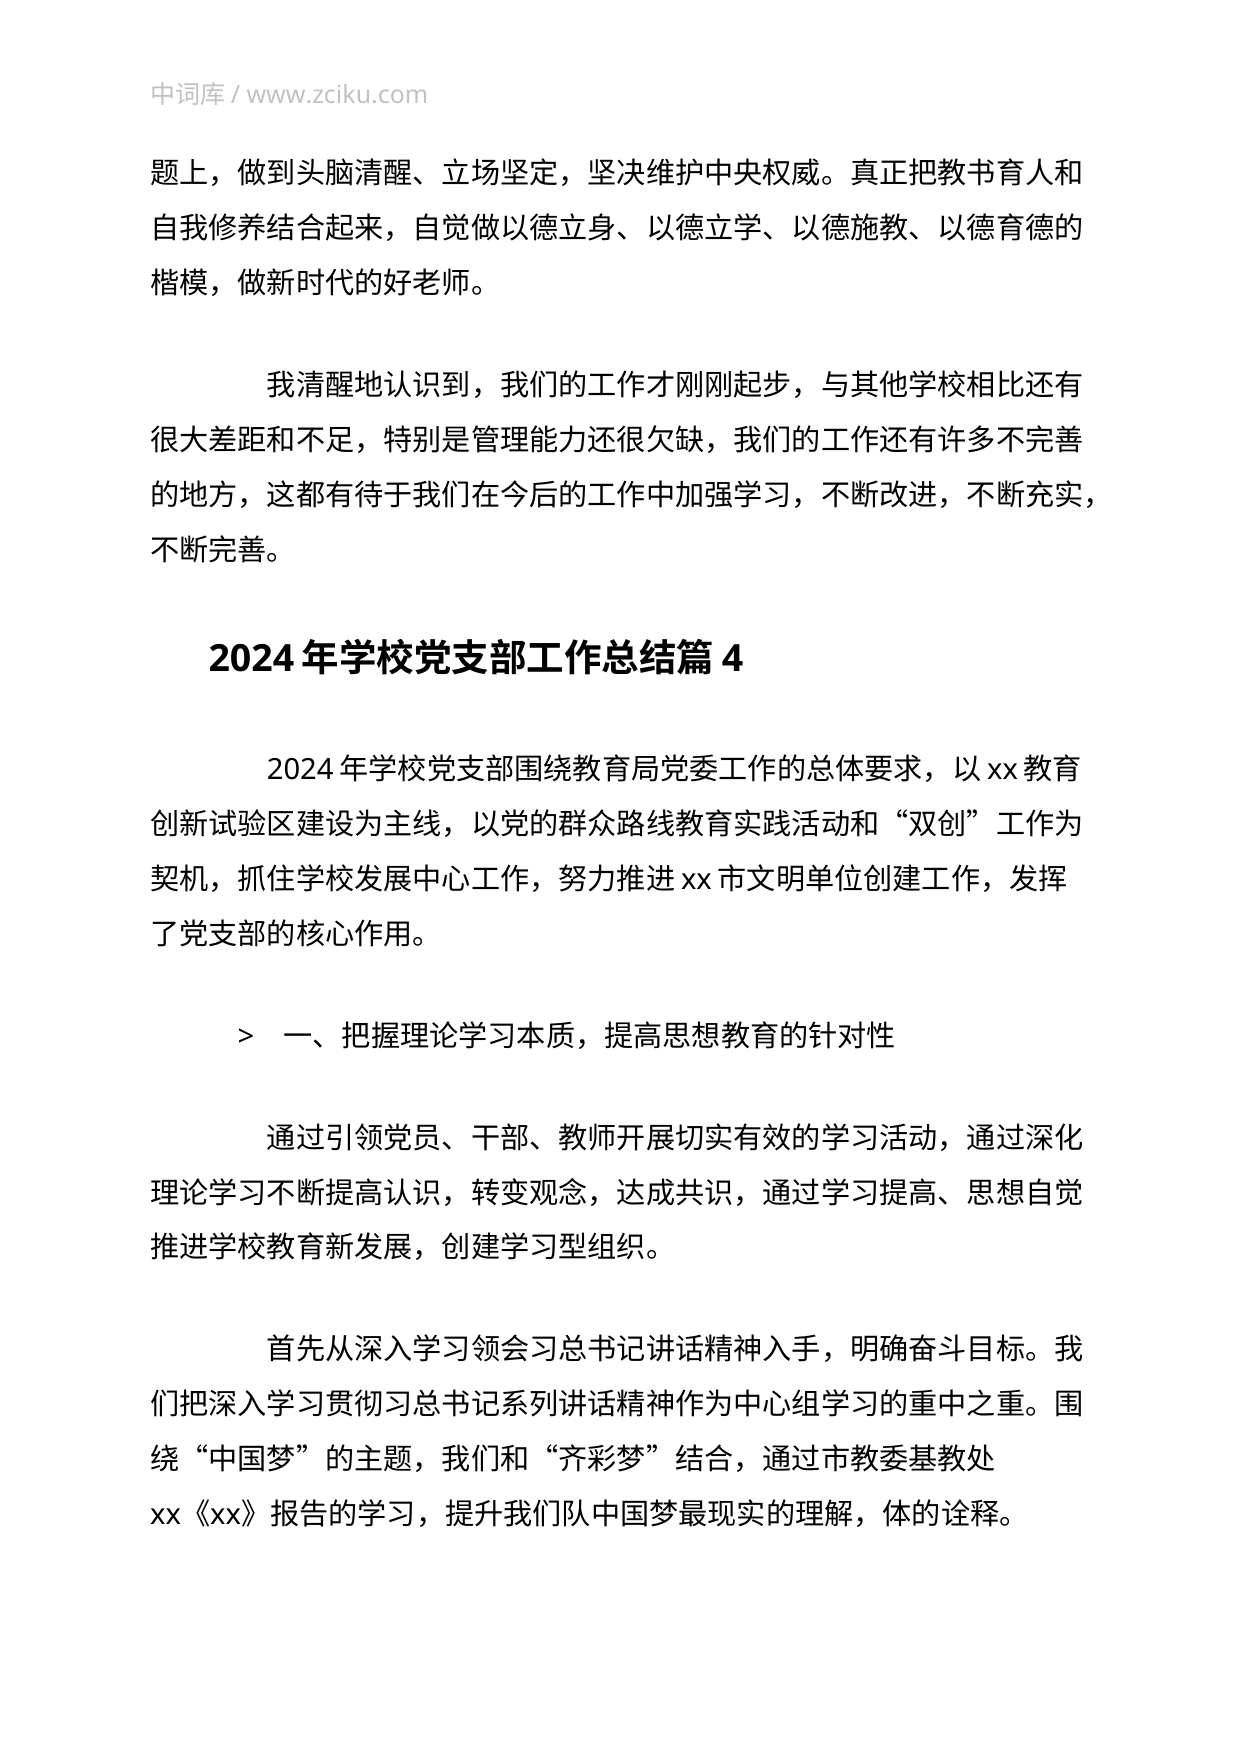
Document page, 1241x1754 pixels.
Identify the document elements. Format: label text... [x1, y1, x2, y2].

text 首先从深入学习领会习总书记讲话精神入手，明确奋斗目标。我们把深入学习贯彻习总书记系列讲话精神作为中心组学习的重中之重。围绕“中国梦”的主题，我们和“齐彩梦”结合，通过市教委基教处xx《xx》报告的学习，提升我们队中国梦最现实的理解，体的诠释。 [150, 1326, 1090, 1533]
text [150, 150, 1090, 302]
text 2024年学校党支部工作总结篇4 [150, 628, 1090, 682]
text 2024年学校党支部围绕教育局党委工作的总体要求，以xx教育创新试验区建设为主线，以党的群众路线教育实践活动和“双创”工作为契机，抓住学校发展中心工作，努力推进xx市文明单位创建工作，发挥了党支部的核心作用。 [150, 746, 1090, 953]
text > 一、把握理论学习本质，提高思想教育的针对性 [150, 1012, 1090, 1055]
text 通过引领党员、干部、教师开展切实有效的学习活动，通过深化理论学习不断提高认识，转变观念，达成共识，通过学习提高、思想自觉推进学校教育新发展，创建学习型组织。 [150, 1114, 1090, 1266]
text 我清醒地认识到，我们的工作才刚刚起步，与其他学校相比还有很大差距和不足，特别是管理能力还很欠缺，我们的工作还有许多不完善的地方，这都有待于我们在今后的工作中加强学习，不断改进，不断充实，不断完善。 [150, 362, 1090, 568]
